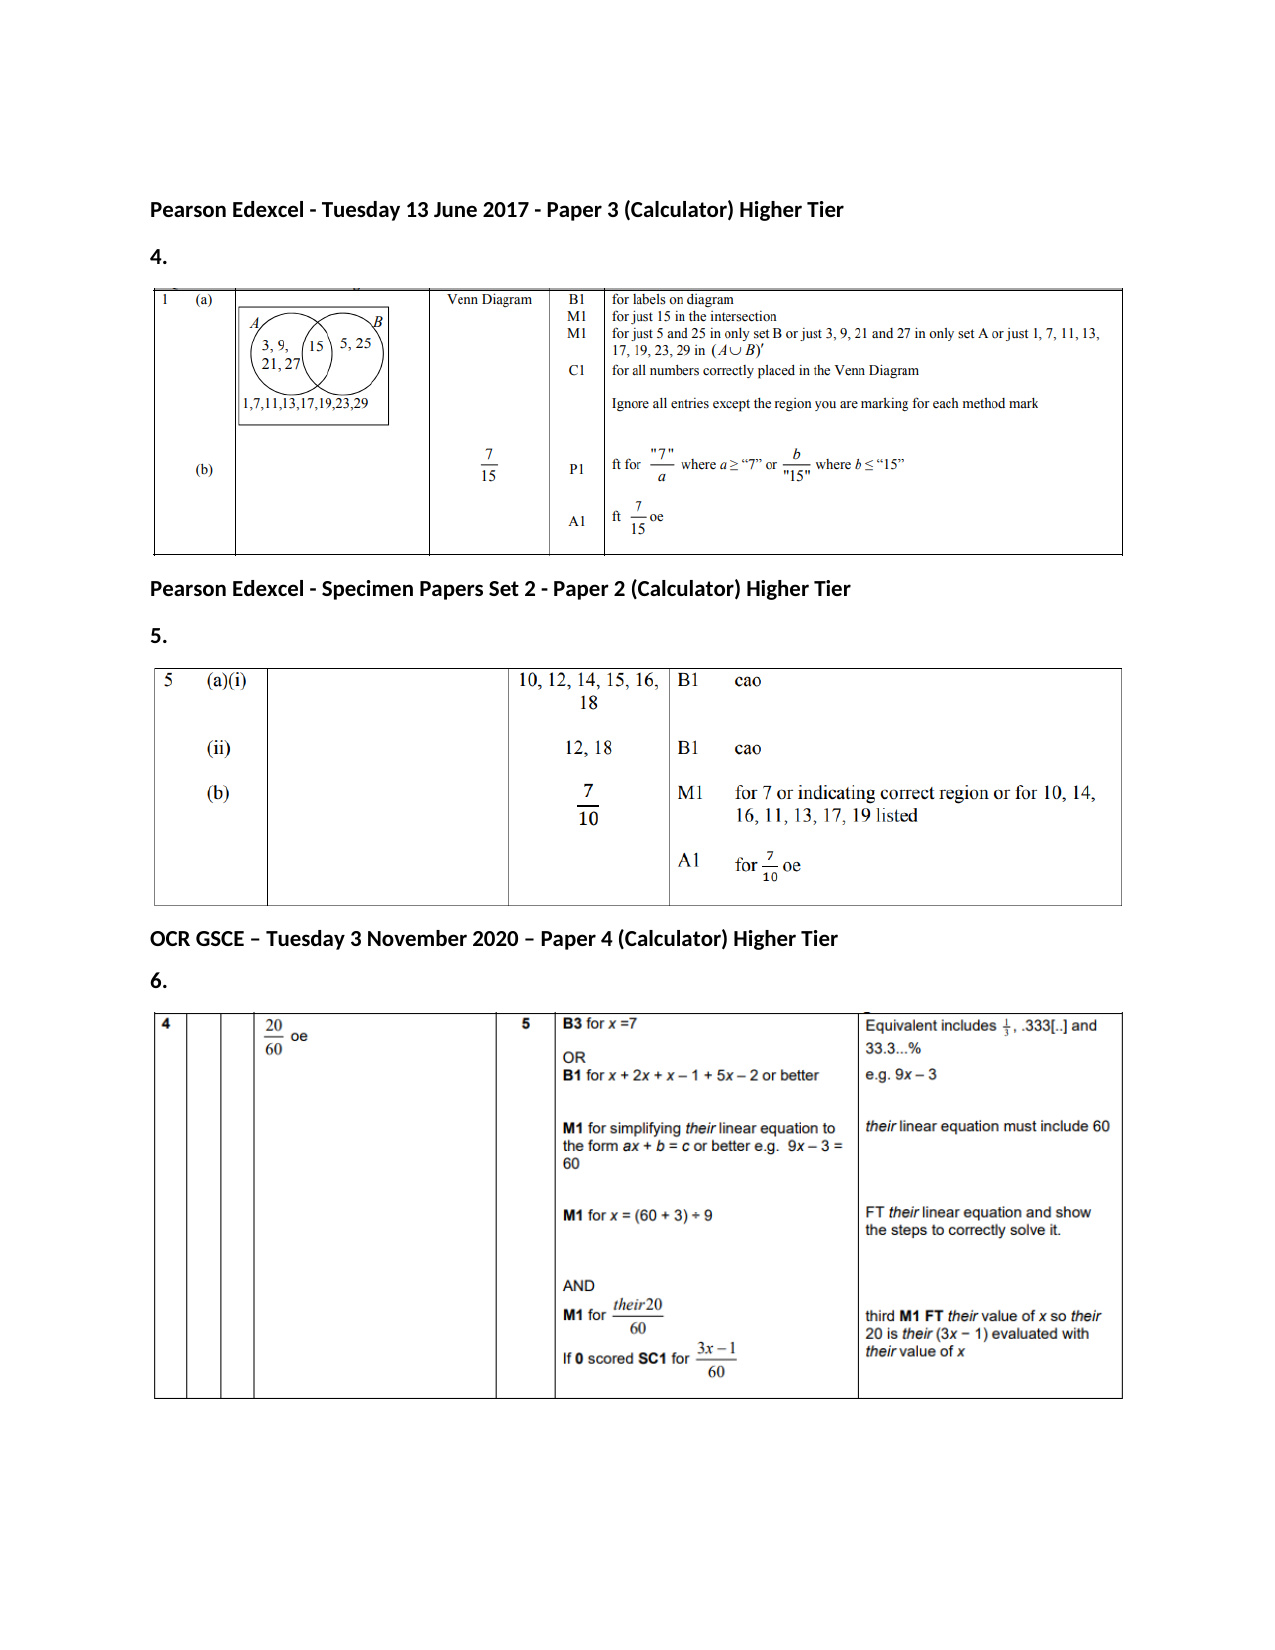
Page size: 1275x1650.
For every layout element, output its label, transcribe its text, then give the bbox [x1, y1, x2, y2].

text 4. [150, 242, 1125, 270]
text OCR GSCE – Tuesday 3 November 2020 – Paper 4 (Calculator) Higher Tier [150, 924, 1125, 952]
text 5. [150, 621, 1125, 649]
picture [150, 1012, 1125, 1399]
text Pearson Edexcel - Specimen Papers Set 2 - Paper 2 (Calculator) Higher Tier [150, 574, 1125, 602]
text 6. [150, 966, 1125, 994]
picture [150, 668, 1125, 906]
text Pearson Edexcel - Tuesday 13 June 2017 - Paper 3 (Calculator) Higher Tier [150, 195, 1125, 223]
picture [150, 288, 1125, 556]
